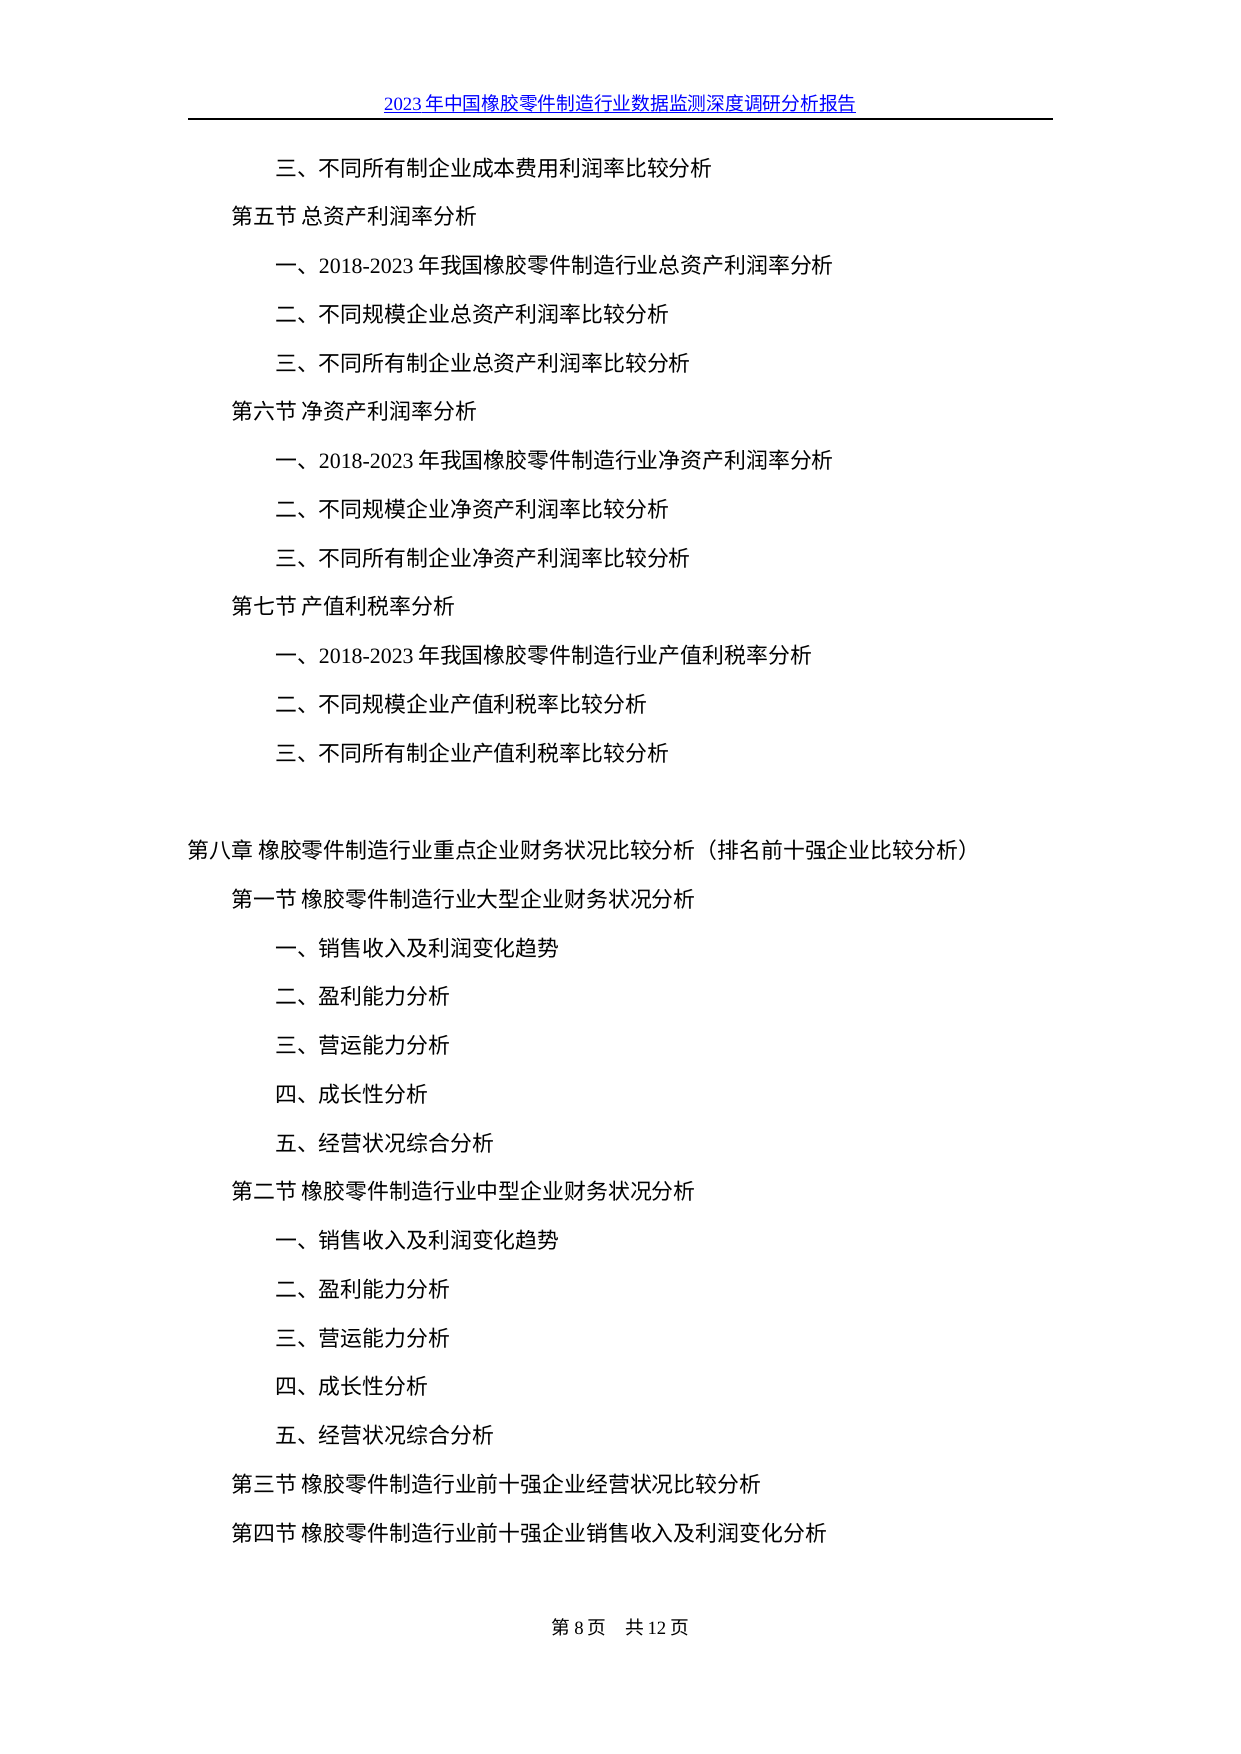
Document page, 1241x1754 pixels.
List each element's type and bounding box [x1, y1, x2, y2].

text [187, 150, 1053, 1548]
